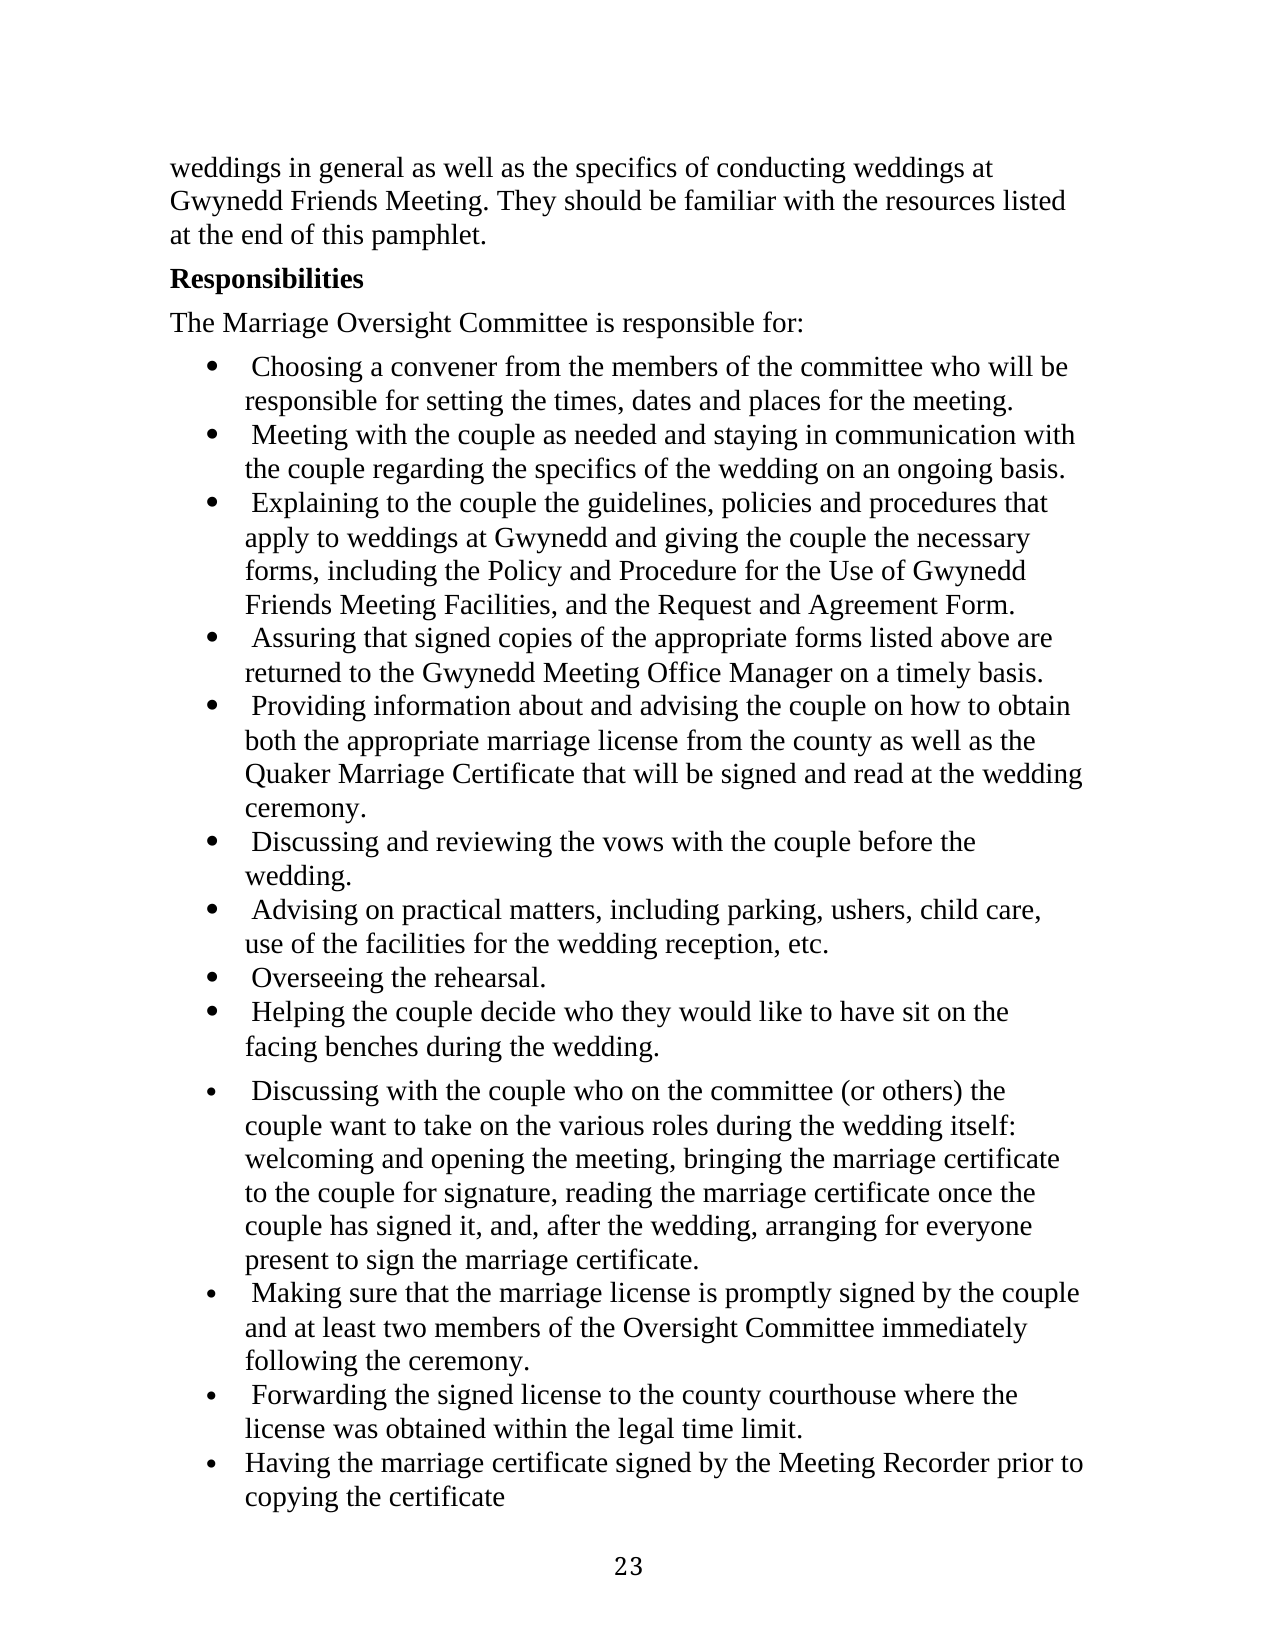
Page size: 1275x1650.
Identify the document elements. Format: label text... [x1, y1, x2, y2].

list Helping the couple decide who they would like to have sit on the facing benches during the wedding. [207, 1357, 1087, 1425]
list Assuring that signed copies of the appropriate forms listed above are returned to the Gwynedd Meeting Office Manager on a timely basis. [207, 930, 1087, 998]
list Overseeing the rehearsal. [207, 1312, 1087, 1346]
text Members of this committee usually take on the various roles during the wedding itself, welcoming those present and explaining the service, bringing the Quaker marriage certificate to the couple to be signed, reading the certificate and overseeing that everyone present signs the marriage certificate at the close of the meeting. Members of the Marriage Oversight Committee should be experienced Friends familiar with Friends’ practices and Quaker weddings in general as well as the specifics of conducting weddings at Gwynedd Friends Meeting. They should be familiar with the resources listed at the end of this pamphlet. [169, 227, 1087, 529]
text Responsibilities [169, 540, 1087, 573]
list Explaining to the couple the guidelines, policies and procedures that apply to weddings at Gwynedd and giving the couple the necessary forms, including the Policy and Procedure for the Use of Gwynedd Friends Meeting Facilities, and the Request and Agreement Form. [207, 785, 1087, 920]
list Providing information about and advising the couple on how to obtain both the appropriate marriage license from the county as well as the Quaker Marriage Certificate that will be signed and read at the wedding ceremony. [207, 1009, 1087, 1144]
list Advising on practical matters, including parking, ushers, child care, use of the facilities for the wedding reception, etc. [207, 1233, 1087, 1301]
list Choosing a convener from the members of the committee who will be responsible for setting the times, dates and places for the meeting. [207, 628, 1087, 696]
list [207, 1435, 1087, 1503]
list Discussing and reviewing the vows with the couple before the wedding. [207, 1154, 1087, 1223]
list Meeting with the couple as needed and staying in communication with the couple regarding the specifics of the wedding on an ongoing basis. [207, 706, 1087, 774]
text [169, 150, 1087, 217]
text The Marriage Oversight Committee is responsible for: [169, 584, 1087, 617]
